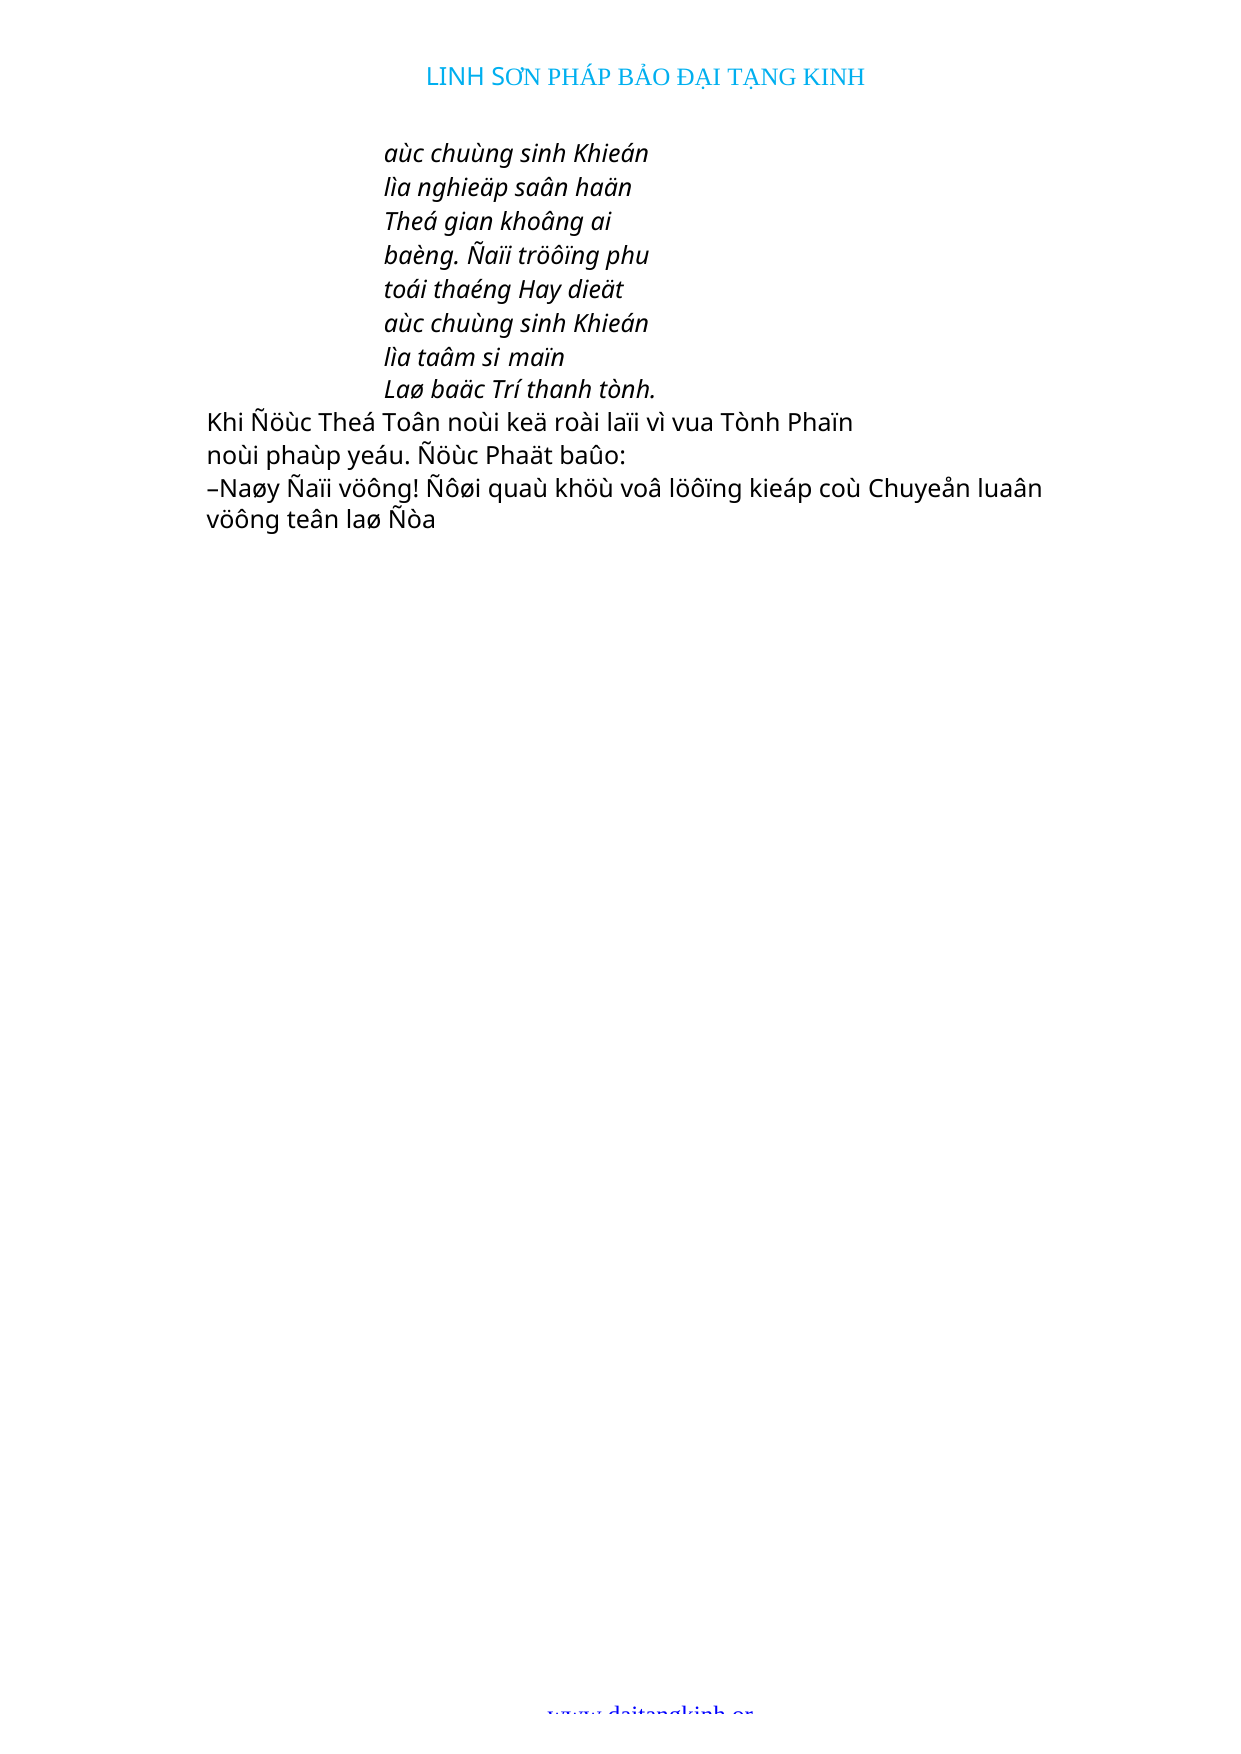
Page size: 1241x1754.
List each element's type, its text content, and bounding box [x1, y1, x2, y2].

text –Naøy Ñaïi vöông! Ñôøi quaù khöù voâ löôïng kieáp coù Chuyeån luaân vöông teân laø Ñòa [206, 472, 1105, 535]
text Khi Ñöùc Theá Toân noùi keä roài laïi vì vua Tònh Phaïn noùi phaùp yeáu. Ñöùc Phaät baûo: [206, 405, 906, 472]
text Laø baäc Trí thanh tònh. [384, 374, 1105, 405]
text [384, 135, 669, 374]
